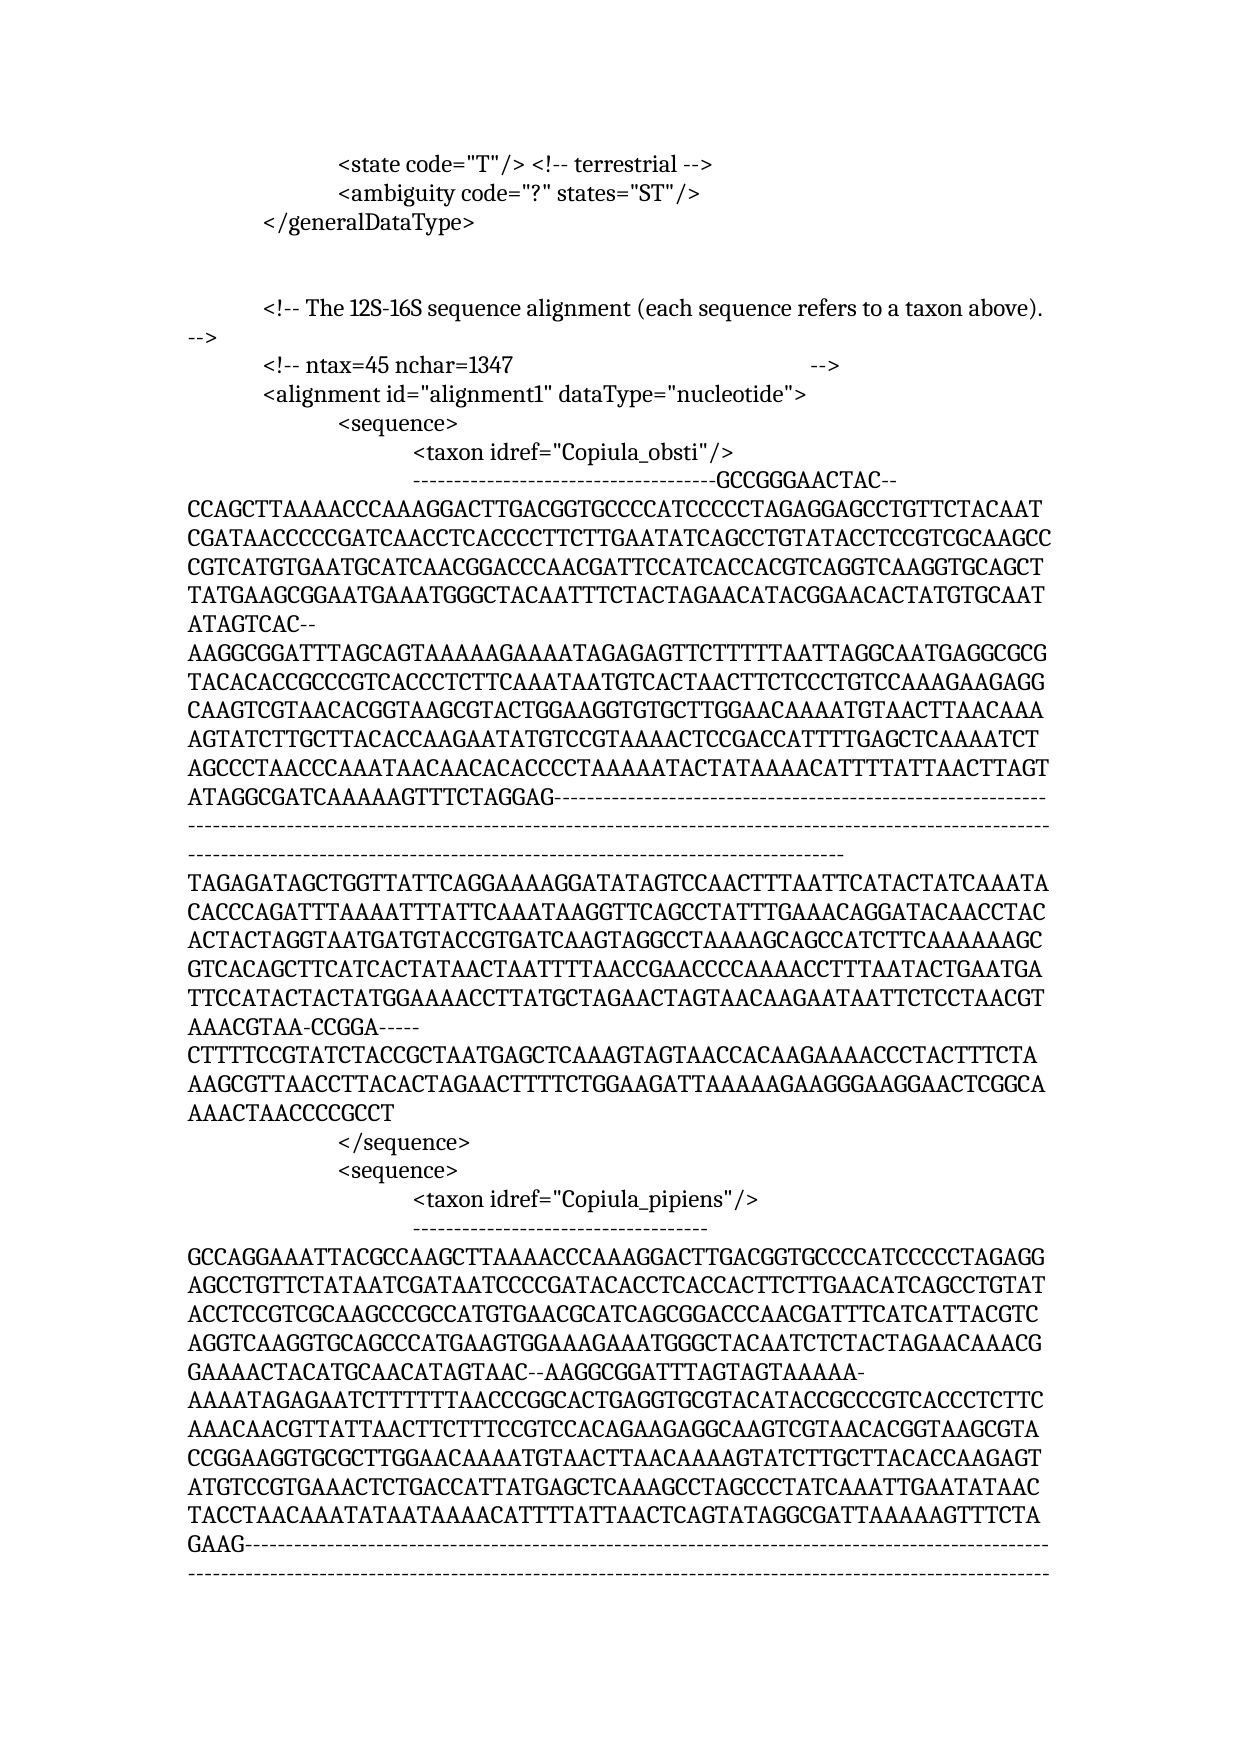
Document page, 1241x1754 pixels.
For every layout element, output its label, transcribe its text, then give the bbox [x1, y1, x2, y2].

text <sequence> [187, 1156, 1053, 1185]
text <ambiguity code="?" states="ST"/> [187, 179, 1053, 207]
text -------------------------------------GCCGGGAACTAC--CCAGCTTAAAACCCAAAGGACTTGACGGTGCCCCATCCCCCTAGAGGAGCCTGTTCTACAATCGATAACCCCCGATCAACCTCACCCCTTCTTGAATATCAGCCTGTATACCTCCGTCGCAAGCCCGTCATGTGAATGCATCAACGGACCCAACGATTCCATCACCACGTCAGGTCAAGGTGCAGCTTATGAAGCGGAATGAAATGGGCTACAATTTCTACTAGAACATACGGAACACTATGTGCAATATAGTCAC--AAGGCGGATTTAGCAGTAAAAAGAAAATAGAGAGTTCTTTTTAATTAGGCAATGAGGCGCGTACACACCGCCCGTCACCCTCTTCAAATAATGTCACTAACTTCTCCCTGTCCAAAGAAGAGGCAAGTCGTAACACGGTAAGCGTACTGGAAGGTGTGCTTGGAACAAAATGTAACTTAACAAAAGTATCTTGCTTACACCAAGAATATGTCCGTAAAACTCCGACCATTTTGAGCTCAAAATCTAGCCCTAACCCAAATAACAACACACCCCTAAAAATACTATAAAACATTTTATTAACTTAGTATAGGCGATCAAAAAGTTTCTAGGAG-----------------------------------------------------------------------------------------------------------------------------------------------------------------------------------------------------------------------------------------------------TAGAGATAGCTGGTTATTCAGGAAAAGGATATAGTCCAACTTTAATTCATACTATCAAATACACCCAGATTTAAAATTTATTCAAATAAGGTTCAGCCTATTTGAAACAGGATACAACCTACACTACTAGGTAATGATGTACCGTGATCAAGTAGGCCTAAAAGCAGCCATCTTCAAAAAAGCGTCACAGCTTCATCACTATAACTAATTTTAACCGAACCCCAAAACCTTTAATACTGAATGATTCCATACTACTATGGAAAACCTTATGCTAGAACTAGTAACAAGAATAATTCTCCTAACGTAAACGTAA-CCGGA-----CTTTTCCGTATCTACCGCTAATGAGCTCAAAGTAGTAACCACAAGAAAACCCTACTTTCTAAAGCGTTAACCTTACACTAGAACTTTTCTGGAAGATTAAAAAGAAGGGAAGGAACTCGGCAAAACTAACCCCGCCT [187, 466, 1053, 1127]
text <alignment id="alignment1" dataType="nucleotide"> [187, 380, 1053, 409]
text <state code="T"/> <!-- terrestrial --> [187, 150, 1053, 179]
text <taxon idref="Copiula_obsti"/> [187, 437, 1053, 466]
text </sequence> [187, 1127, 1053, 1156]
text <!-- The 12S-16S sequence alignment (each sequence refers to a taxon above). --> [187, 294, 1053, 351]
text <taxon idref="Copiula_pipiens"/> [187, 1185, 1053, 1214]
text </generalDataType> [187, 207, 1053, 236]
text <!-- ntax=45 nchar=1347 --> [187, 351, 1053, 380]
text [187, 1214, 1053, 1587]
text <sequence> [187, 409, 1053, 437]
